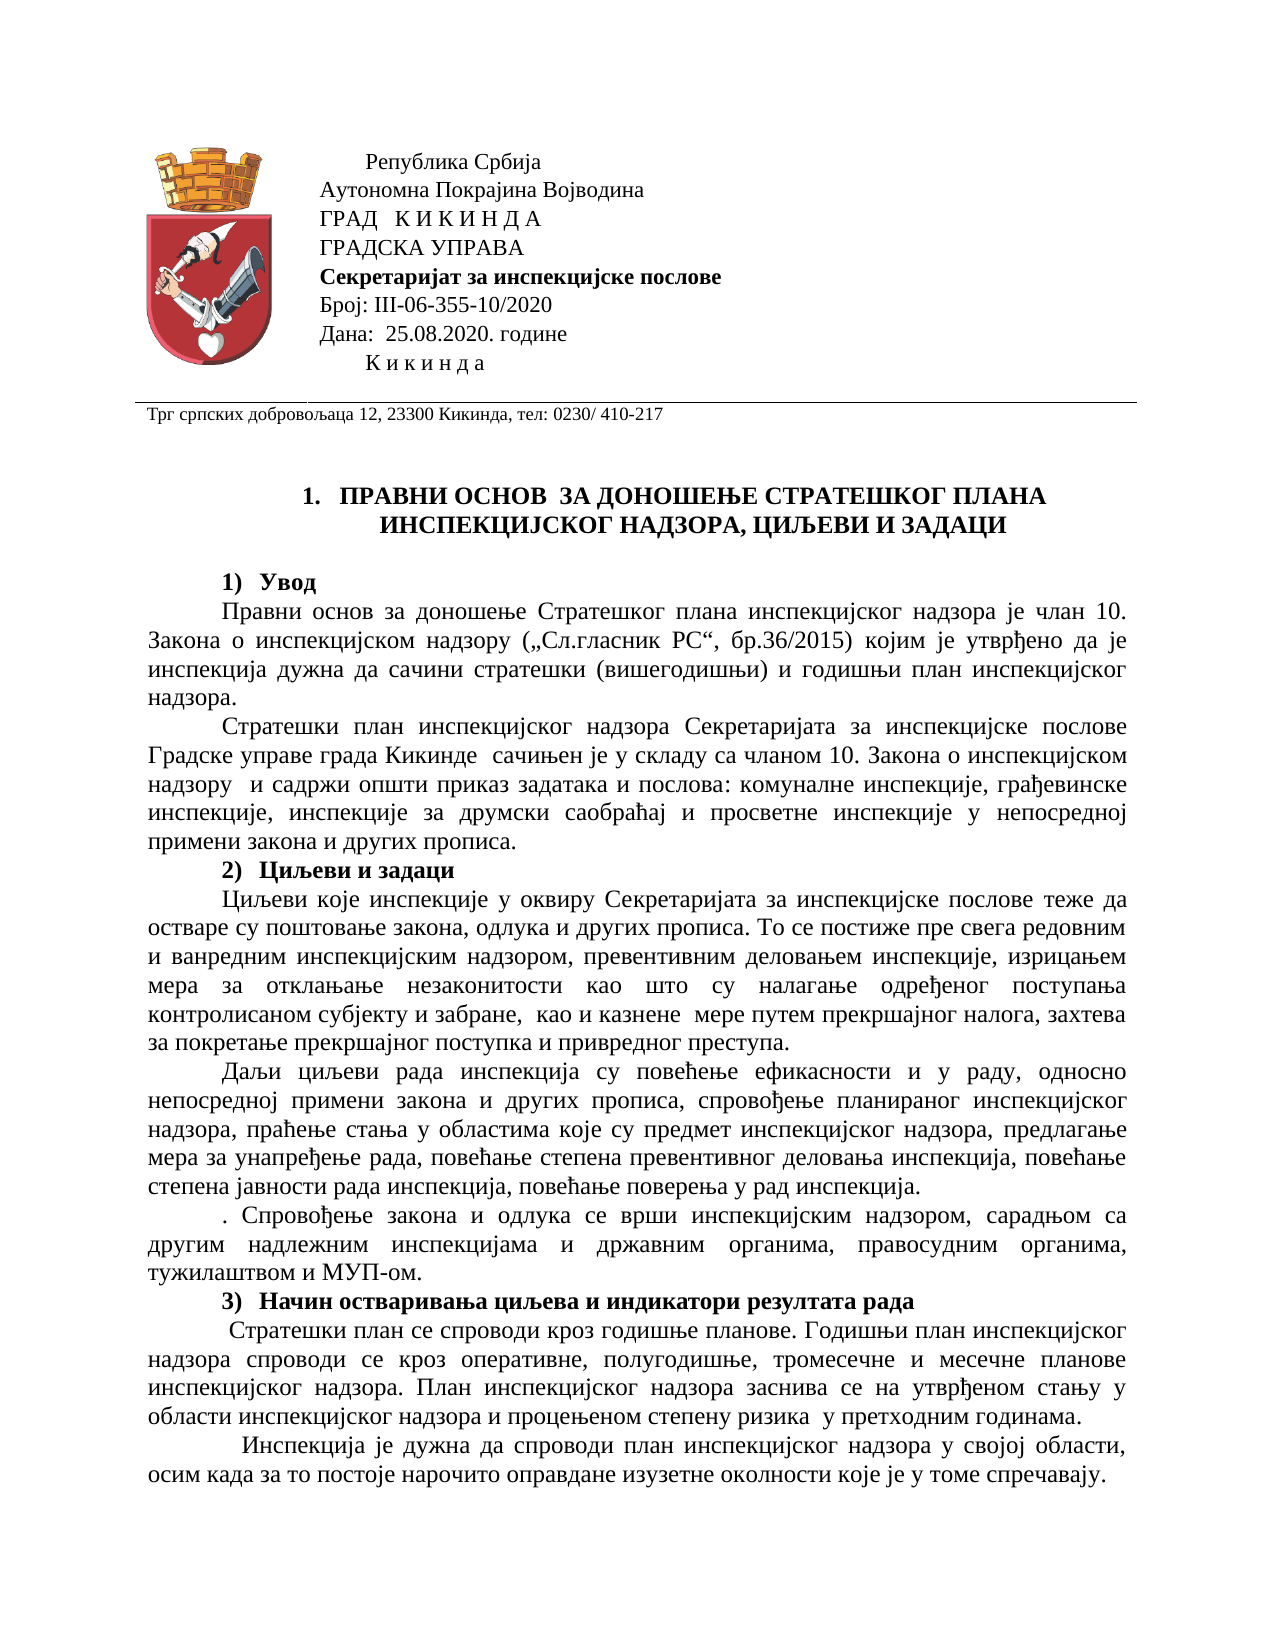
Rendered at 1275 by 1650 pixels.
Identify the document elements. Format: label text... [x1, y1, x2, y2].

text Инспекција је дужна да спроводи план инспекцијског надзора у својој области, осим када за то постоје нарочито оправдане изузетне околности које је у томе спречавају. [148, 1430, 1127, 1487]
text . Спровођење закона и одлука се врши инспекцијским надзором, сарадњом са другим надлежним инспекцијама и државним органима, правосудним органима, тужилаштвом и МУП-ом. [148, 1200, 1127, 1286]
list Увод [221, 567, 1127, 596]
table_header [307, 148, 1137, 402]
table_header [135, 148, 307, 402]
text Даљи циљеви рада инспекција су повећење ефикасности и у раду, односно непосредној примени закона и других прописа, спровођење планираног инспекцијског надзора, праћење стања у областима које су предмет инспекцијског надзора, предлагање мера за унапређење рада, повећање степена превентивног деловања инспекција, повећање степена јавности рада инспекција, повећање поверења у рад инспекција. [148, 1056, 1127, 1200]
text Стратешки план се спроводи кроз годишње планове. Годишњи план инспекцијског надзора спроводи се кроз оперативне, полугодишње, тромесечне и месечне планове инспекцијског надзора. План инспекцијског надзора заснива се на утврђеном стању у области инспекцијског надзора и процењеном степену ризика у претходним годинама. [148, 1315, 1127, 1430]
list Начин остваривања циљева и индикатори резултата рада [221, 1286, 1127, 1315]
list Циљеви и задаци [221, 855, 1127, 884]
text Циљеви које инспекције у оквиру Секретаријата за инспекцијске послове теже да остваре су поштовање закона, одлука и других прописа. То се постиже пре свега редовним и ванредним инспекцијским надзором, превентивним деловањем инспекције, изрицањем мера за отклањање незаконитости као што су налагање одређеног поступања контролисаном субјекту и забране, као и казнене мере путем прекршајног налога, захтева за покретање прекршајног поступка и привредног преступа. [148, 884, 1127, 1056]
text Правни основ за доношење Стратешког плана инспекцијског надзора je члан 10. Закона о инспекцијском надзору („Сл.гласник РС“, бр.36/2015) којим је утврђено да је инспекција дужна да сачини стратешки (вишегодишњи) и годишњи план инспекцијског надзора. [148, 596, 1127, 711]
text Стратешки план инспекцијског надзора Секретаријата за инспекцијске послове Градске управе града Кикинде сачињен је у складу са чланом 10. Закона о инспекцијском надзору и садржи општи приказ задатака и послова: комуналне инспекцијe, грађевинске инспекцијe, инспекцијe за друмски саобраћај и просветне инспекције у непосредној примени закона и других прописа. [148, 711, 1127, 855]
list ПРАВНИ ОСНОВ ЗА ДОНОШЕЊЕ СТРАТЕШКОГ ПЛАНА ИНСПЕКЦИЈСКОГ НАДЗОРА, ЦИЉЕВИ И ЗАДАЦИ [221, 481, 1127, 539]
table_cell Трг српских добровољаца 12, 23300 Кикинда, тел: 0230/ 410-217 [135, 402, 1137, 452]
picture [146, 147, 272, 365]
